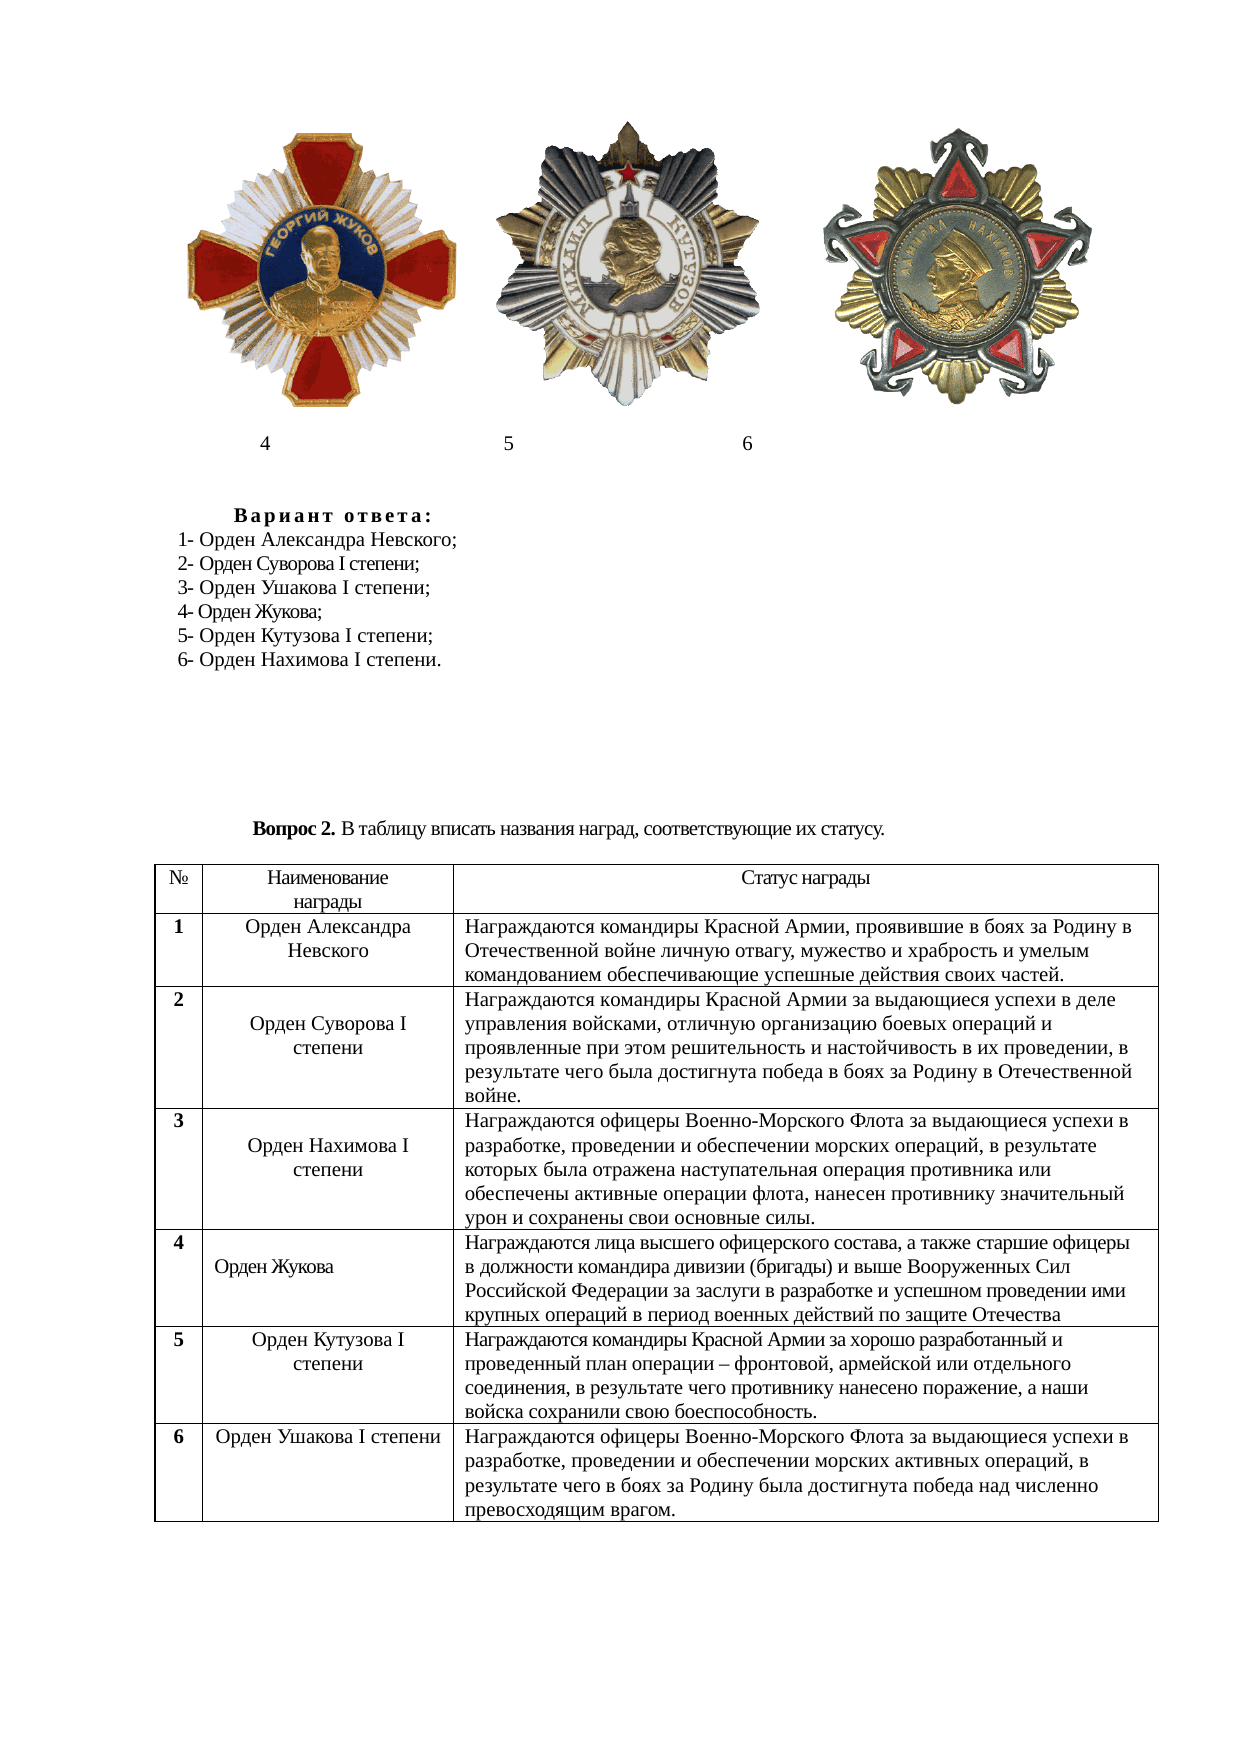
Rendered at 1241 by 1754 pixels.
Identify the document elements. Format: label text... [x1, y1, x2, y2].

text 1- Орден Александра Невского; [177, 527, 1152, 551]
picture [492, 118, 762, 407]
table_cell Орден Жукова [203, 1230, 453, 1326]
table_header Статус награды [454, 865, 1158, 913]
table_cell 3 [156, 1109, 202, 1229]
table_cell Награждаются офицеры Военно-Морского Флота за выдающиеся успехи в разработке, проведении и обеспечении морских активных операций, в результате чего в боях за Родину была достигнута победа над численно превосходящим врагом. [454, 1424, 1158, 1521]
table_cell Награждаются офицеры Военно-Морского Флота за выдающиеся успехи в разработке, проведении и обеспечении морских операций, в результате которых была отражена наступательная операция противника или обеспечены активные операции флота, нанесен противнику значительный урон и сохранены свои основные силы. [454, 1109, 1158, 1229]
table_cell Награждаются командиры Красной Армии за хорошо разработанный и проведенный план операции – фронтовой, армейской или отдельного соединения, в результате чего противнику нанесено поражение, а наши войска сохранили свою боеспособность. [454, 1327, 1158, 1423]
table_cell 6 [156, 1424, 202, 1521]
table_cell Орден Александра Невского [203, 914, 453, 986]
table_cell 2 [156, 987, 202, 1107]
table_header Наименование награды [203, 865, 453, 913]
text Вопрос 2. В таблицу вписать названия наград, соответствующие их статусу. [177, 816, 1152, 839]
text 6- Орден Нахимова I степени. [177, 647, 1152, 671]
picture [819, 126, 1094, 407]
table_cell Орден Ушакова I степени [203, 1424, 453, 1521]
table_cell 4 [156, 1230, 202, 1326]
table_cell Орден Кутузова I степени [203, 1327, 453, 1423]
text 3- Орден Ушакова I степени; [177, 575, 1152, 599]
table_header № [156, 865, 202, 913]
text 5- Орден Кутузова I степени; [177, 623, 1152, 647]
table_cell 5 [156, 1327, 202, 1423]
table_cell Орден Нахимова I степени [203, 1109, 453, 1229]
table_cell Награждаются лица высшего офицерского состава, а также старшие офицеры в должности командира дивизии (бригады) и выше Вооруженных Сил Российской Федерации за заслуги в разработке и успешном проведении ими крупных операций в период военных действий по защите Отечества [454, 1230, 1158, 1326]
text 2- Орден Суворова I степени; [177, 551, 1152, 575]
table_cell 1 [156, 914, 202, 986]
text 4 5 6 [177, 431, 1152, 454]
text 4- Орден Жукова; [177, 599, 1152, 623]
table_cell Орден Суворова I степени [203, 987, 453, 1107]
picture [187, 133, 457, 407]
text Вариант ответа: [177, 503, 1152, 527]
table_cell Награждаются командиры Красной Армии, проявившие в боях за Родину в Отечественной войне личную отвагу, мужество и храбрость и умелым командованием обеспечивающие успешные действия своих частей. [454, 914, 1158, 986]
table_cell Награждаются командиры Красной Армии за выдающиеся успехи в деле управления войсками, отличную организацию боевых операций и проявленные при этом решительность и настойчивость в их проведении, в результате чего была достигнута победа в боях за Родину в Отечественной войне. [454, 987, 1158, 1107]
